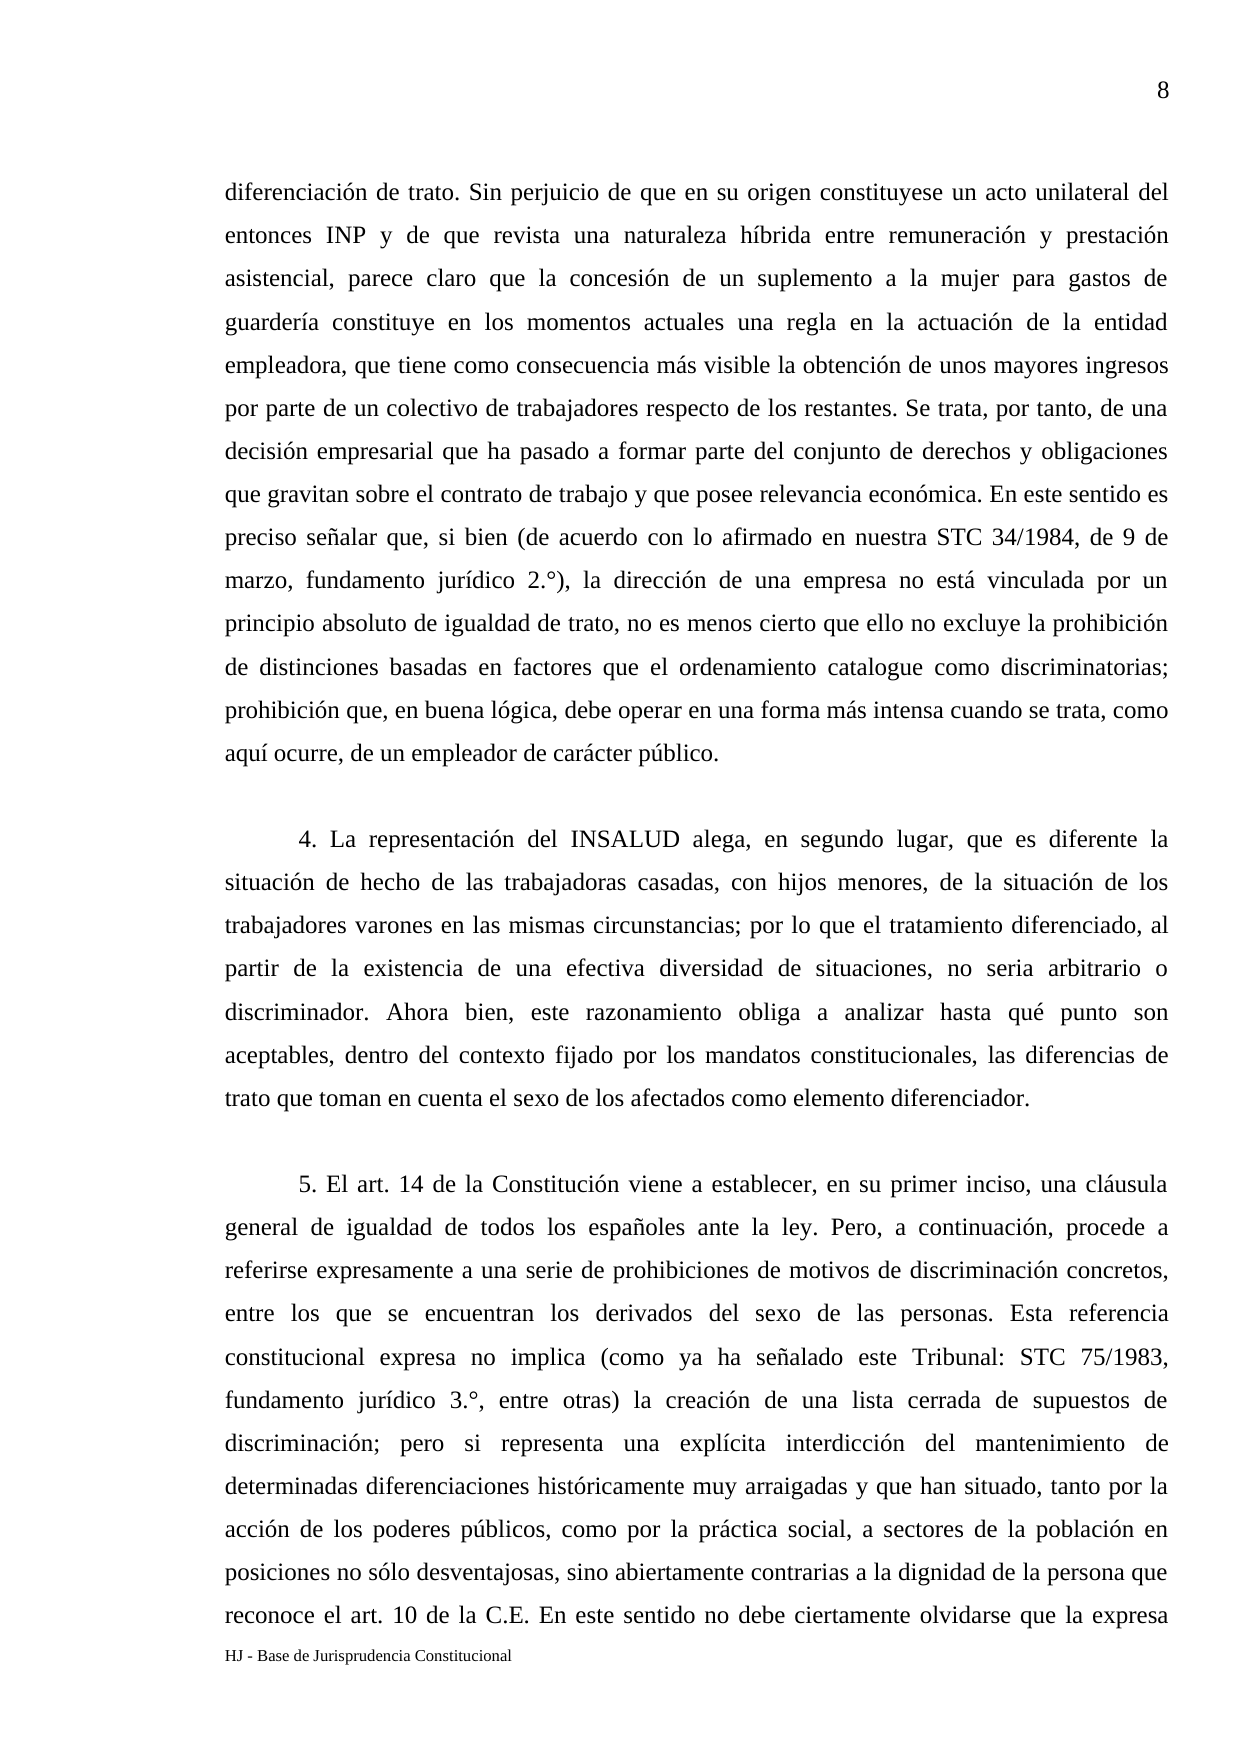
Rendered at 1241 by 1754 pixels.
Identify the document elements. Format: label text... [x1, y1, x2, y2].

text 4. La representación del INSALUD alega, en segundo lugar, que es diferente la situación de hecho de las trabajadoras casadas, con hijos menores, de la situación de los trabajadores varones en las mismas circunstancias; por lo que el tratamiento diferenciado, al partir de la existencia de una efectiva diversidad de situaciones, no seria arbitrario o discriminador. Ahora bien, este razonamiento obliga a analizar hasta qué punto son aceptables, dentro del contexto fijado por los mandatos constitucionales, las diferencias de trato que toman en cuenta el sexo de los afectados como elemento diferenciador. [224, 824, 1169, 1112]
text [224, 177, 1169, 767]
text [224, 1169, 1169, 1629]
